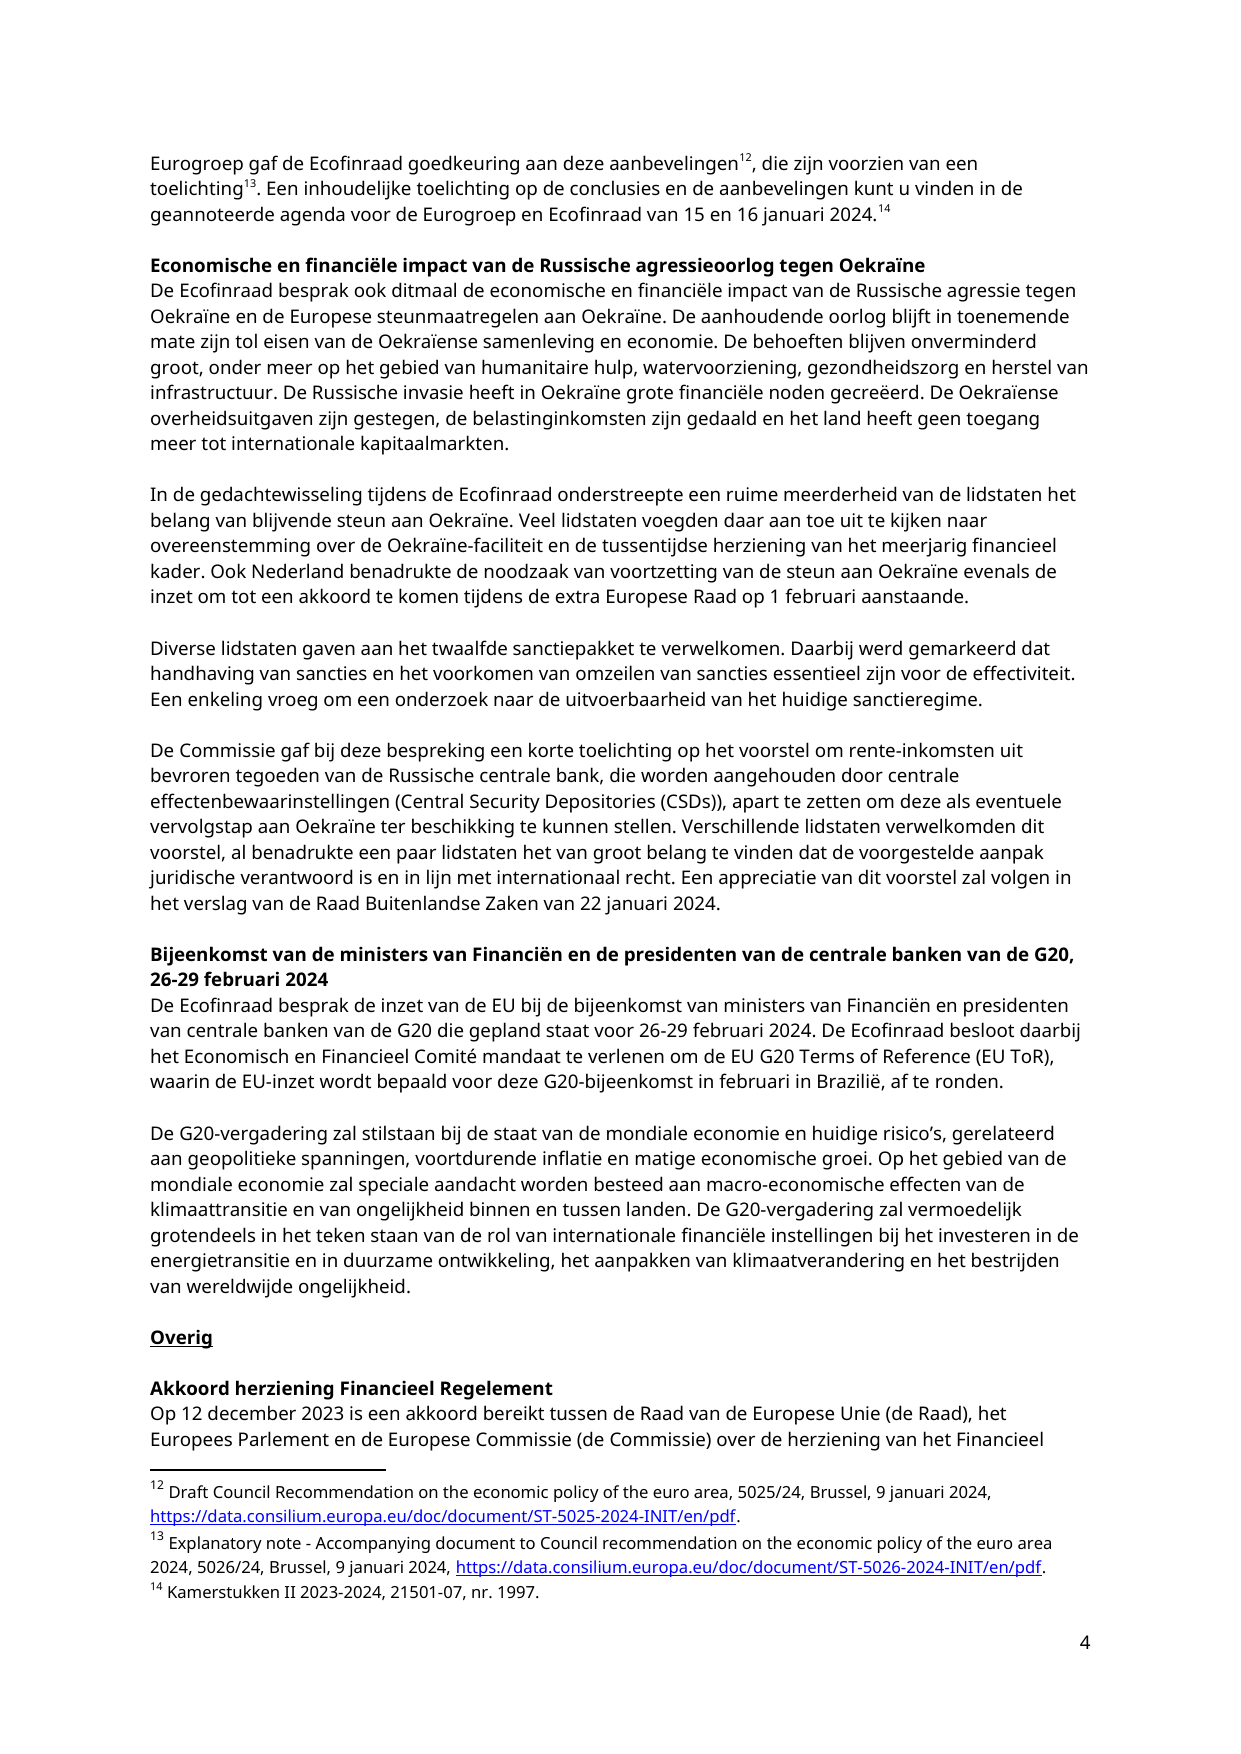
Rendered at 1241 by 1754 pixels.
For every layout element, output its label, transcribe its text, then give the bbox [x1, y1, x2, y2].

text Economische en financiële impact van de Russische agressieoorlog tegen Oekraïne [150, 252, 1090, 278]
text Akkoord herziening Financieel Regelement [150, 1375, 1090, 1401]
text Overig [150, 1324, 1090, 1349]
text De Ecofinraad besprak de inzet van de EU bij de bijeenkomst van ministers van Financiën en presidenten van centrale banken van de G20 die gepland staat voor 26-29 februari 2024. De Ecofinraad besloot daarbij het Economisch en Financieel Comité mandaat te verlenen om de EU G20 Terms of Reference (EU ToR), waarin de EU-inzet wordt bepaald voor deze G20-bijeenkomst in februari in Brazilië, af te ronden. [150, 992, 1090, 1094]
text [150, 1401, 1090, 1452]
text Diverse lidstaten gaven aan het twaalfde sanctiepakket te verwelkomen. Daarbij werd gemarkeerd dat handhaving van sancties en het voorkomen van omzeilen van sancties essentieel zijn voor de effectiviteit. Een enkeling vroeg om een onderzoek naar de uitvoerbaarheid van het huidige sanctieregime. [150, 635, 1090, 711]
text De Commissie gaf bij deze bespreking een korte toelichting op het voorstel om rente-inkomsten uit bevroren tegoeden van de Russische centrale bank, die worden aangehouden door centrale effectenbewaarinstellingen (Central Security Depositories (CSDs)), apart te zetten om deze als eventuele vervolgstap aan Oekraïne ter beschikking te kunnen stellen. Verschillende lidstaten verwelkomden dit voorstel, al benadrukte een paar lidstaten het van groot belang te vinden dat de voorgestelde aanpak juridische verantwoord is en in lijn met internationaal recht. Een appreciatie van dit voorstel zal volgen in het verslag van de Raad Buitenlandse Zaken van 22 januari 2024. [150, 737, 1090, 916]
text De G20-vergadering zal stilstaan bij de staat van de mondiale economie en huidige risico’s, gerelateerd aan geopolitieke spanningen, voortdurende inflatie en matige economische groei. Op het gebied van de mondiale economie zal speciale aandacht worden besteed aan macro-economische effecten van de klimaattransitie en van ongelijkheid binnen en tussen landen. De G20-vergadering zal vermoedelijk grotendeels in het teken staan van de rol van internationale financiële instellingen bij het investeren in de energietransitie en in duurzame ontwikkeling, het aanpakken van klimaatverandering en het bestrijden van wereldwijde ongelijkheid. [150, 1120, 1090, 1298]
text Bijeenkomst van de ministers van Financiën en de presidenten van de centrale banken van de G20, 26-29 februari 2024 [150, 941, 1090, 992]
text De Ecofinraad besprak ook ditmaal de economische en financiële impact van de Russische agressie tegen Oekraïne en de Europese steunmaatregelen aan Oekraïne. De aanhoudende oorlog blijft in toenemende mate zijn tol eisen van de Oekraïense samenleving en economie. De behoeften blijven onverminderd groot, onder meer op het gebied van humanitaire hulp, watervoorziening, gezondheidszorg en herstel van infrastructuur. De Russische invasie heeft in Oekraïne grote financiële noden gecreëerd. De Oekraïense overheidsuitgaven zijn gestegen, de belastinginkomsten zijn gedaald en het land heeft geen toegang meer tot internationale kapitaalmarkten. [150, 278, 1090, 456]
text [150, 150, 1090, 227]
text In de gedachtewisseling tijdens de Ecofinraad onderstreepte een ruime meerderheid van de lidstaten het belang van blijvende steun aan Oekraïne. Veel lidstaten voegden daar aan toe uit te kijken naar overeenstemming over de Oekraïne-faciliteit en de tussentijdse herziening van het meerjarig financieel kader. Ook Nederland benadrukte de noodzaak van voortzetting van de steun aan Oekraïne evenals de inzet om tot een akkoord te komen tijdens de extra Europese Raad op 1 februari aanstaande. [150, 482, 1090, 609]
